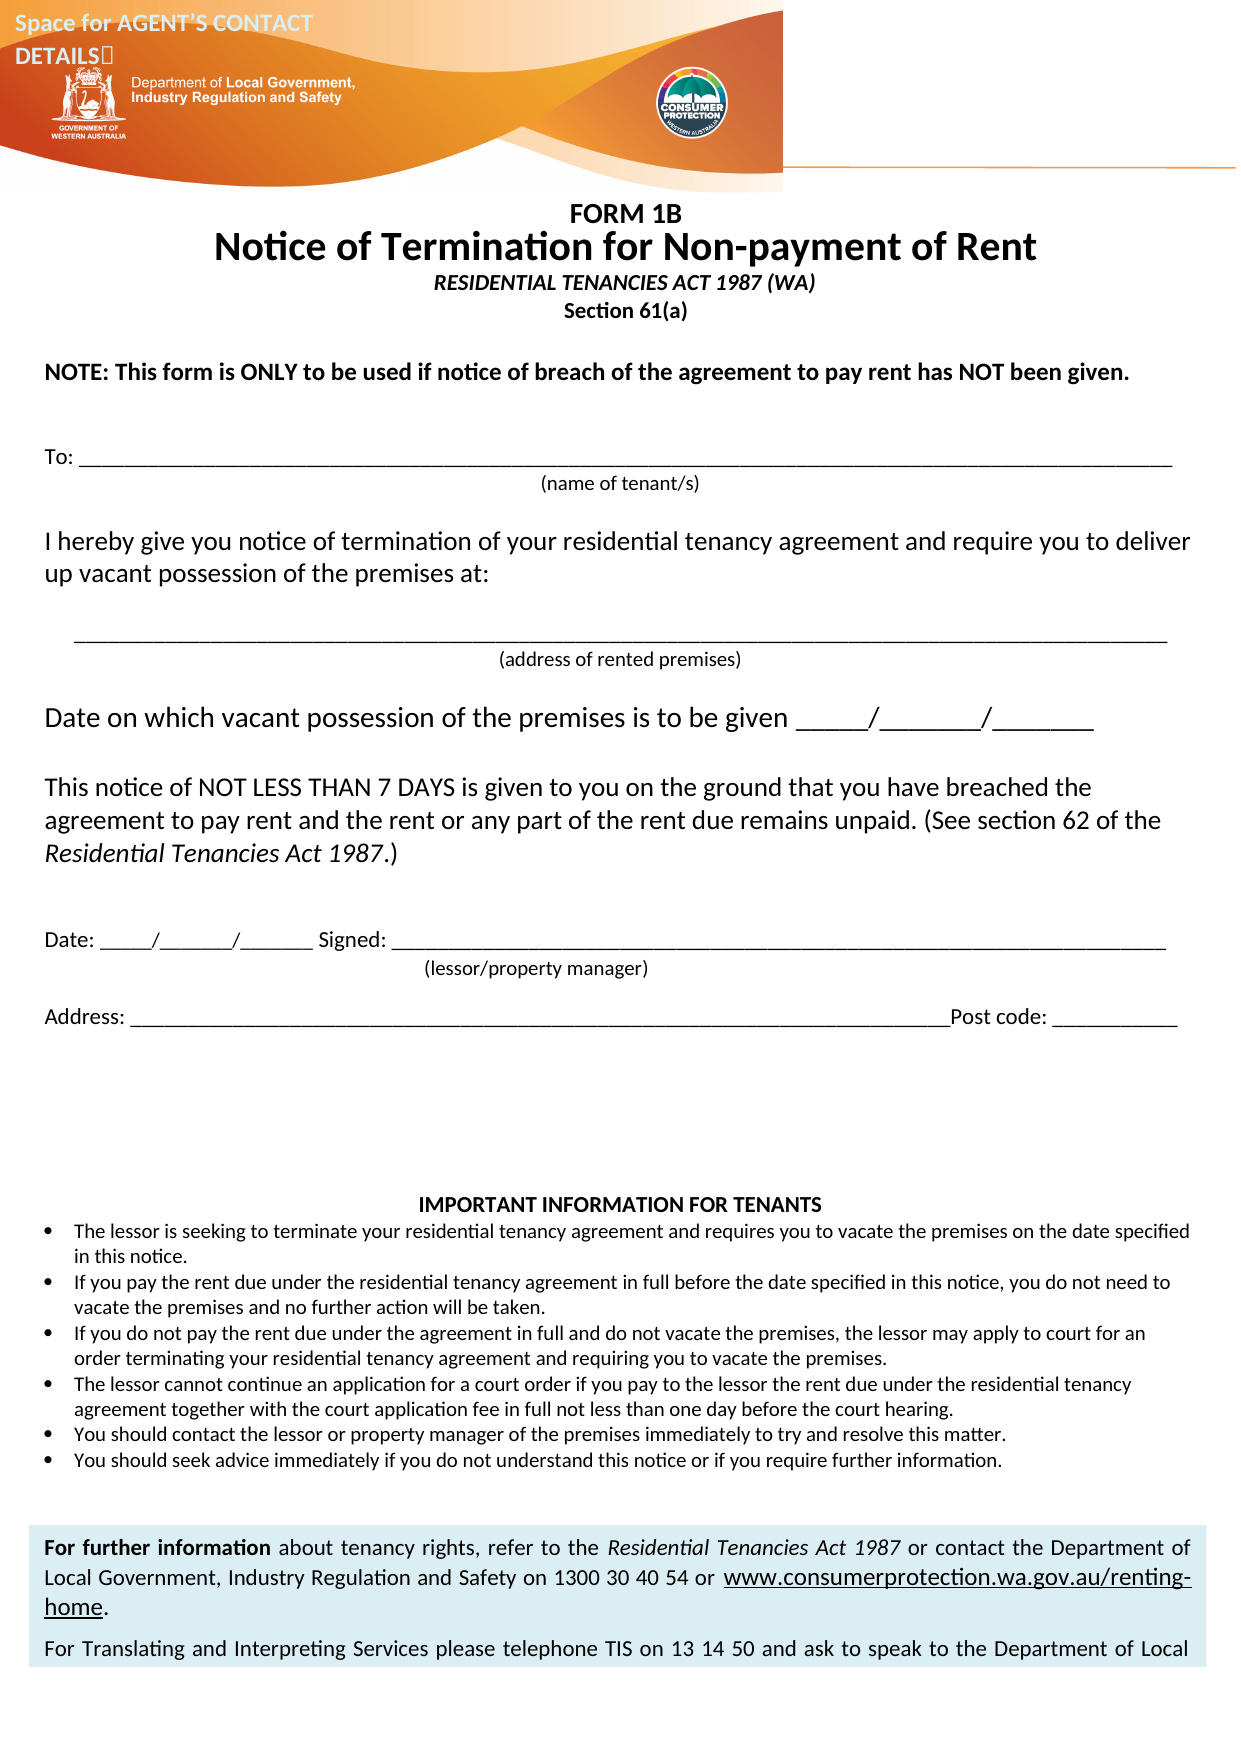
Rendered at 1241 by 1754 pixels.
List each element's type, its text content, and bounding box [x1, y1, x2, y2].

text I hereby give you notice of termination of your residential tenancy agreement and require you to deliver up vacant possession of the premises at: [44, 524, 1196, 590]
text Address: ________________________________________________________________________Post code: ___________ [44, 1002, 1196, 1030]
text This notice of NOT LESS THAN 7 DAYS is given to you on the ground that you have breached the agreement to pay rent and the rent or any part of the rent due remains unpaid. (See section 62 of the Residential Tenancies Act 1987.) [44, 770, 1196, 869]
list If you pay the rent due under the residential tenancy agreement in full before the date specified in this notice, you do not need to vacate the premises and no further action will be taken. [44, 1269, 1196, 1320]
text ________________________________________________________________________________________________ [74, 618, 1196, 646]
text NOTE: This form is ONLY to be used if notice of breach of the agreement to pay rent has NOT been given. [44, 356, 1196, 386]
text (address of rented premises) [44, 646, 1196, 671]
text Date: _____/_______/_______ Signed: ____________________________________________________________________ (lessor/property manager) [44, 926, 1196, 982]
list The lessor is seeking to terminate your residential tenancy agreement and requires you to vacate the premises on the date specified in this notice. [44, 1218, 1196, 1269]
text (name of tenant/s) [44, 470, 1196, 496]
list You should seek advice immediately if you do not understand this notice or if you require further information. [44, 1447, 1196, 1472]
text Date on which vacant possession of the premises is to be given _____/_______/_______ [44, 699, 1196, 735]
table_header FORM 1B Notice of Termination for Non-payment of Rent RESIDENTIAL TENANCIES ACT 1987 (WA) Section 61(a) [44, 192, 1207, 356]
list You should contact the lessor or property manager of the premises immediately to try and resolve this matter. [44, 1422, 1196, 1447]
list If you do not pay the rent due under the agreement in full and do not vacate the premises, the lessor may apply to court for an order terminating your residential tenancy agreement and requiring you to vacate the premises. [44, 1320, 1196, 1371]
list The lessor cannot continue an application for a court order if you pay to the lessor the rent due under the residential tenancy agreement together with the court application fee in full not less than one day before the court hearing. [44, 1371, 1196, 1422]
picture [0, 0, 783, 194]
text To: ________________________________________________________________________________________________ [44, 442, 1196, 470]
text IMPORTANT INFORMATION FOR TENANTS [44, 1190, 1196, 1218]
